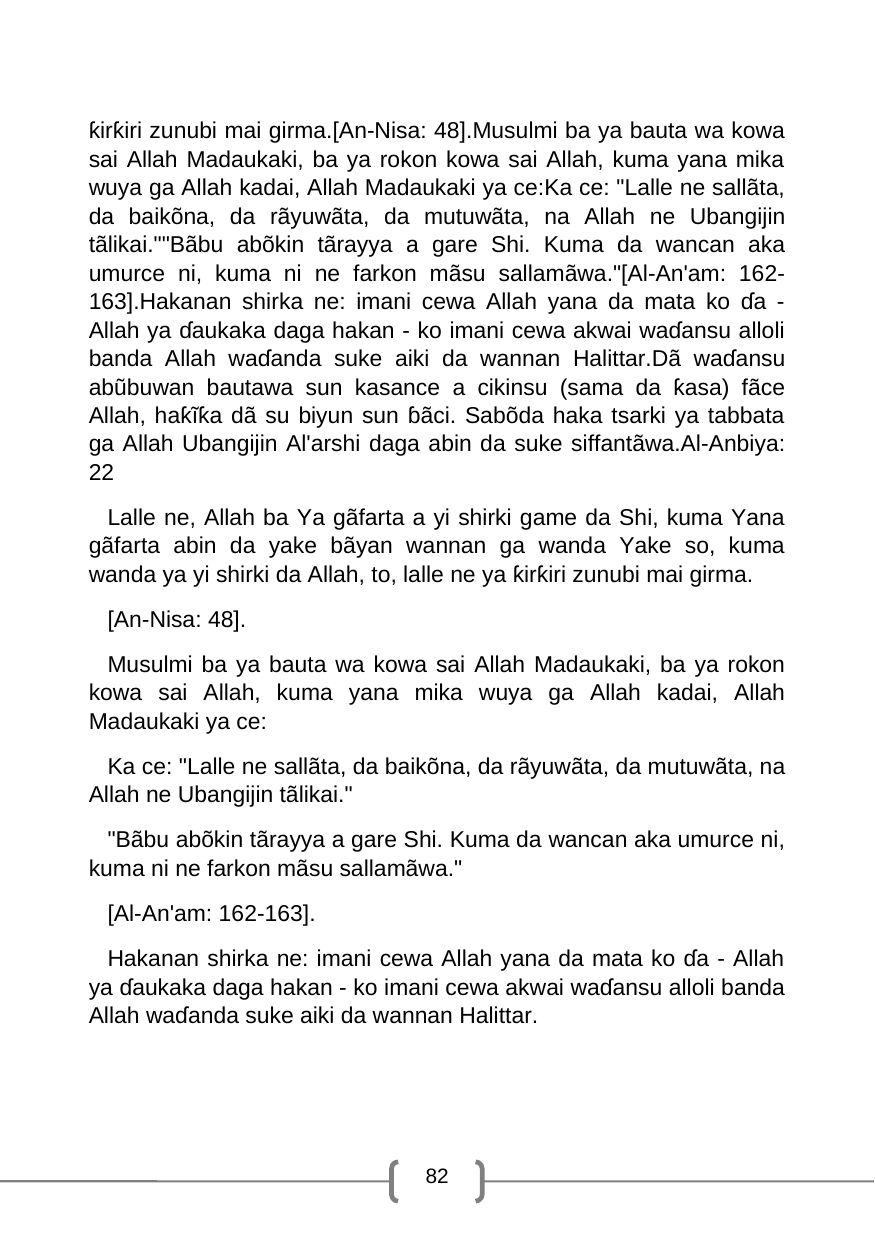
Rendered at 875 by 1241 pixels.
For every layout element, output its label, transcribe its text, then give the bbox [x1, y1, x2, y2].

text Hakanan shirka ne: imani cewa Allah yana da mata ko ɗa - Allah ya ɗaukaka daga hakan - ko imani cewa akwai waɗansu alloli banda Allah waɗanda suke aiki da wannan Halittar. [88, 945, 786, 1028]
text [An-Nisa: 48]. [88, 606, 786, 632]
text Ka ce: "Lalle ne sallãta, da baikõna, da rãyuwãta, da mutuwãta, na Allah ne Ubangijin tãlikai." [88, 753, 786, 808]
text [Al-An'am: 162-163]. [88, 900, 786, 926]
text "Bãbu abõkin tãrayya a gare Shi. Kuma da wancan aka umurce ni, kuma ni ne farkon mãsu sallamãwa." [88, 826, 786, 881]
text Lalle ne, Allah ba Ya gãfarta a yi shirki game da Shi, kuma Yana gãfarta abin da yake bãyan wannan ga wanda Yake so, kuma wanda ya yi shirki da Allah, to, lalle ne ya ƙirƙiri zunubi mai girma. [88, 504, 786, 587]
text Musulmi ba ya bauta wa kowa sai Allah Madaukaki, ba ya rokon kowa sai Allah, kuma yana mika wuya ga Allah kadai, Allah Madaukaki ya ce: [88, 651, 786, 734]
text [88, 117, 786, 485]
